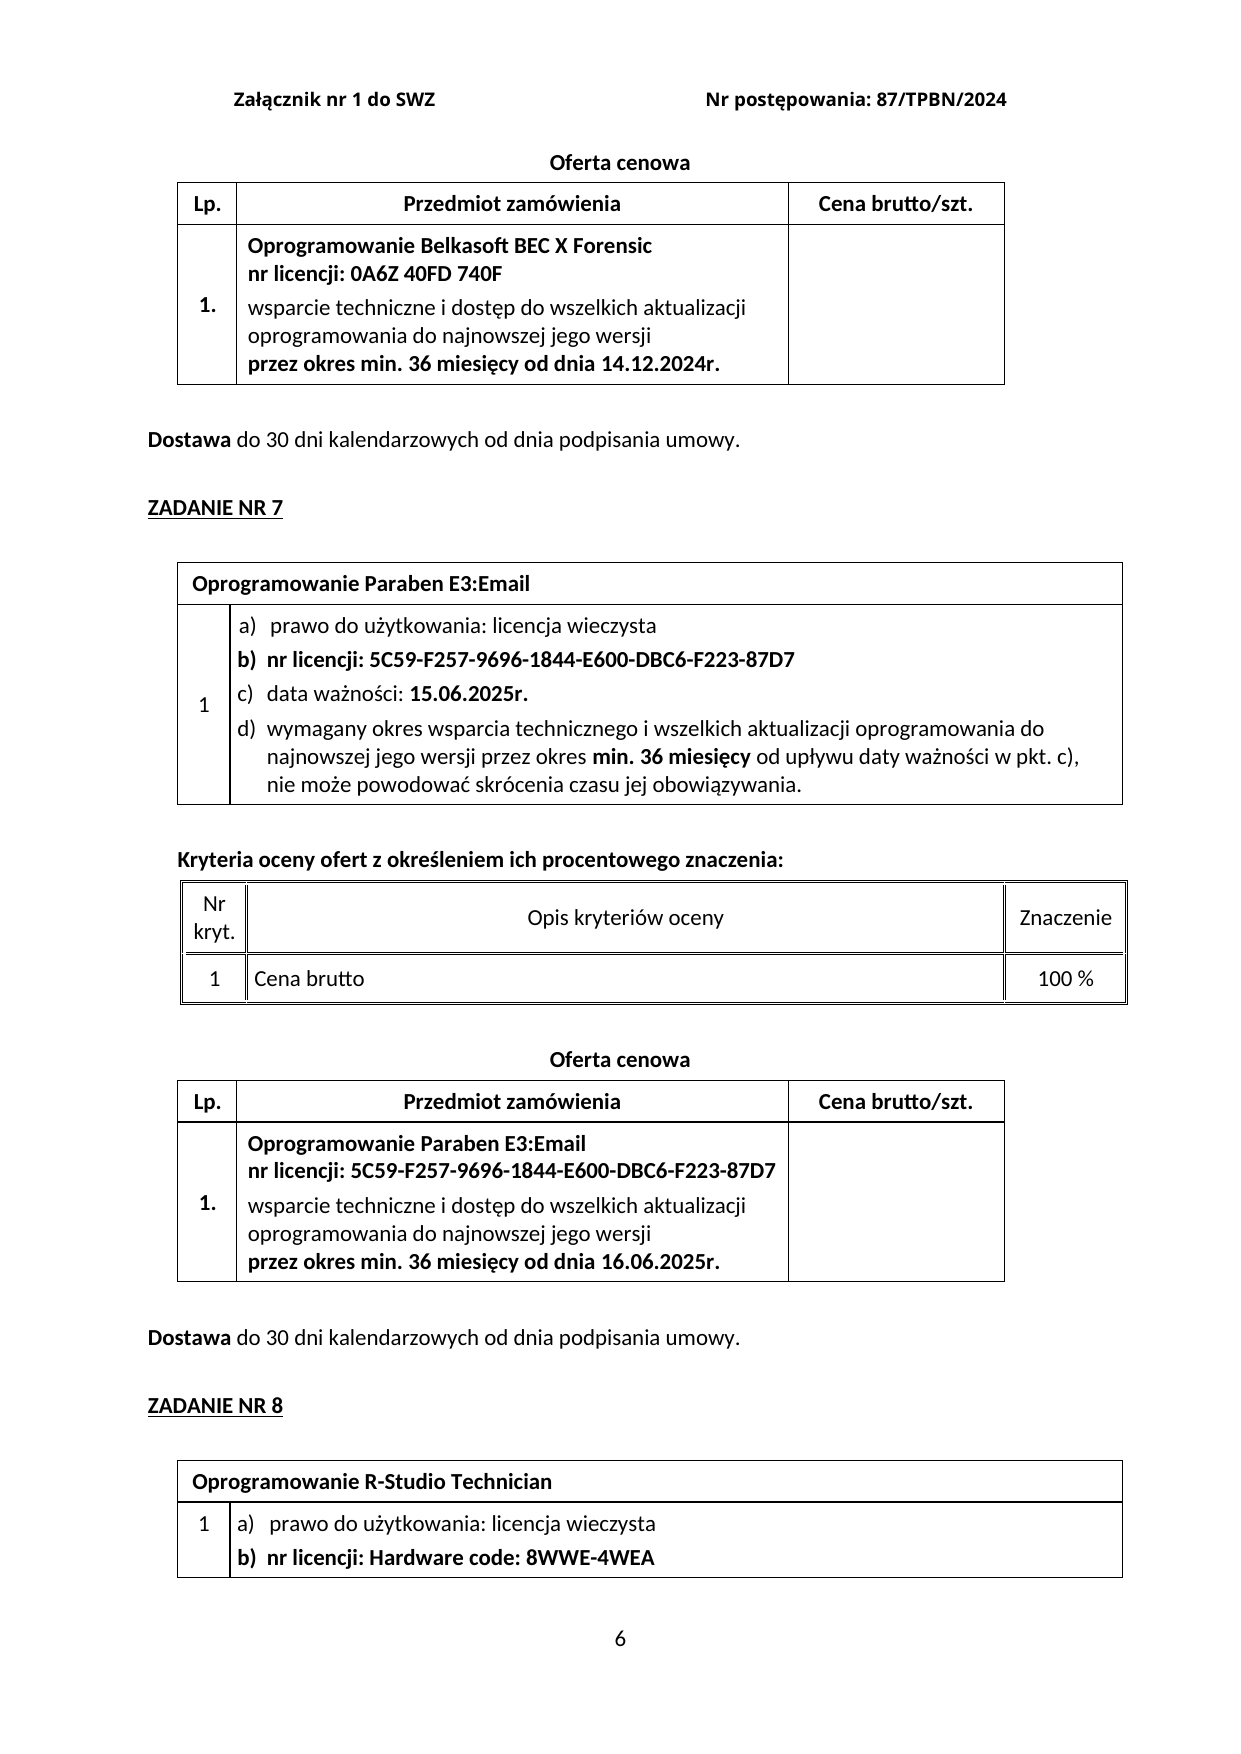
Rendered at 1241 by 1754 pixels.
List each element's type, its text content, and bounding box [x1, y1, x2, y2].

table_header Oprogramowanie R-Studio Technician [178, 1461, 1122, 1501]
table_cell Cena brutto [247, 952, 1005, 1002]
text ZADANIE NR 7 [148, 493, 1092, 522]
text Oferta cenowa [148, 148, 1092, 176]
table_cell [231, 1503, 1122, 1577]
table_header Opis kryteriów oceny [247, 881, 1005, 952]
table_cell prawo do użytkowania: licencja wieczysta nr licencji: 5C59-F257-9696-1844-E600-DBC6-F223-87D7 data ważności: 15.06.2025r. wymagany okres wsparcia technicznego i wszelkich aktualizacji oprogramowania do najnowszej jego wersji przez okres min. 36 miesięcy od upływu daty ważności w pkt. c), nie może powodować skrócenia czasu jej obowiązywania. [231, 605, 1122, 804]
table_header Przedmiot zamówienia [237, 183, 788, 223]
text Oferta cenowa [148, 1046, 1092, 1073]
table_header Nr kryt. [182, 881, 247, 952]
table_cell [789, 1123, 1004, 1281]
table_cell 1. [178, 1123, 236, 1281]
text ZADANIE NR 8 [148, 1391, 1092, 1419]
text Dostawa do 30 dni kalendarzowych od dnia podpisania umowy. [148, 425, 1092, 453]
table_header Oprogramowanie Paraben E3:Email [178, 563, 1122, 604]
table_header Cena brutto/szt. [789, 1081, 1004, 1121]
table_cell 1 [183, 952, 247, 1002]
table_header Przedmiot zamówienia [237, 1081, 788, 1121]
table_cell 1 [178, 1503, 229, 1577]
text Kryteria oceny ofert z określeniem ich procentowego znaczenia: [177, 846, 1092, 874]
table_cell 100 % [1005, 952, 1125, 1002]
table_cell 1 [178, 605, 229, 804]
table_header Lp. [178, 1081, 236, 1121]
table_cell 1. [178, 225, 236, 383]
text Dostawa do 30 dni kalendarzowych od dnia podpisania umowy. [148, 1323, 1092, 1351]
table_header Znaczenie [1005, 883, 1125, 952]
table_header Lp. [178, 183, 236, 223]
table_cell Oprogramowanie Paraben E3:Email nr licencji: 5C59-F257-9696-1844-E600-DBC6-F223-87D7 wsparcie techniczne i dostęp do wszelkich aktualizacji oprogramowania do najnowszej jego wersji przez okres min. 36 miesięcy od dnia 16.06.2025r. [237, 1123, 788, 1281]
table_cell Oprogramowanie Belkasoft BEC X Forensic nr licencji: 0A6Z 40FD 740F wsparcie techniczne i dostęp do wszelkich aktualizacji oprogramowania do najnowszej jego wersji przez okres min. 36 miesięcy od dnia 14.12.2024r. [237, 225, 788, 383]
table_cell [789, 225, 1004, 383]
table_header Cena brutto/szt. [789, 183, 1004, 223]
